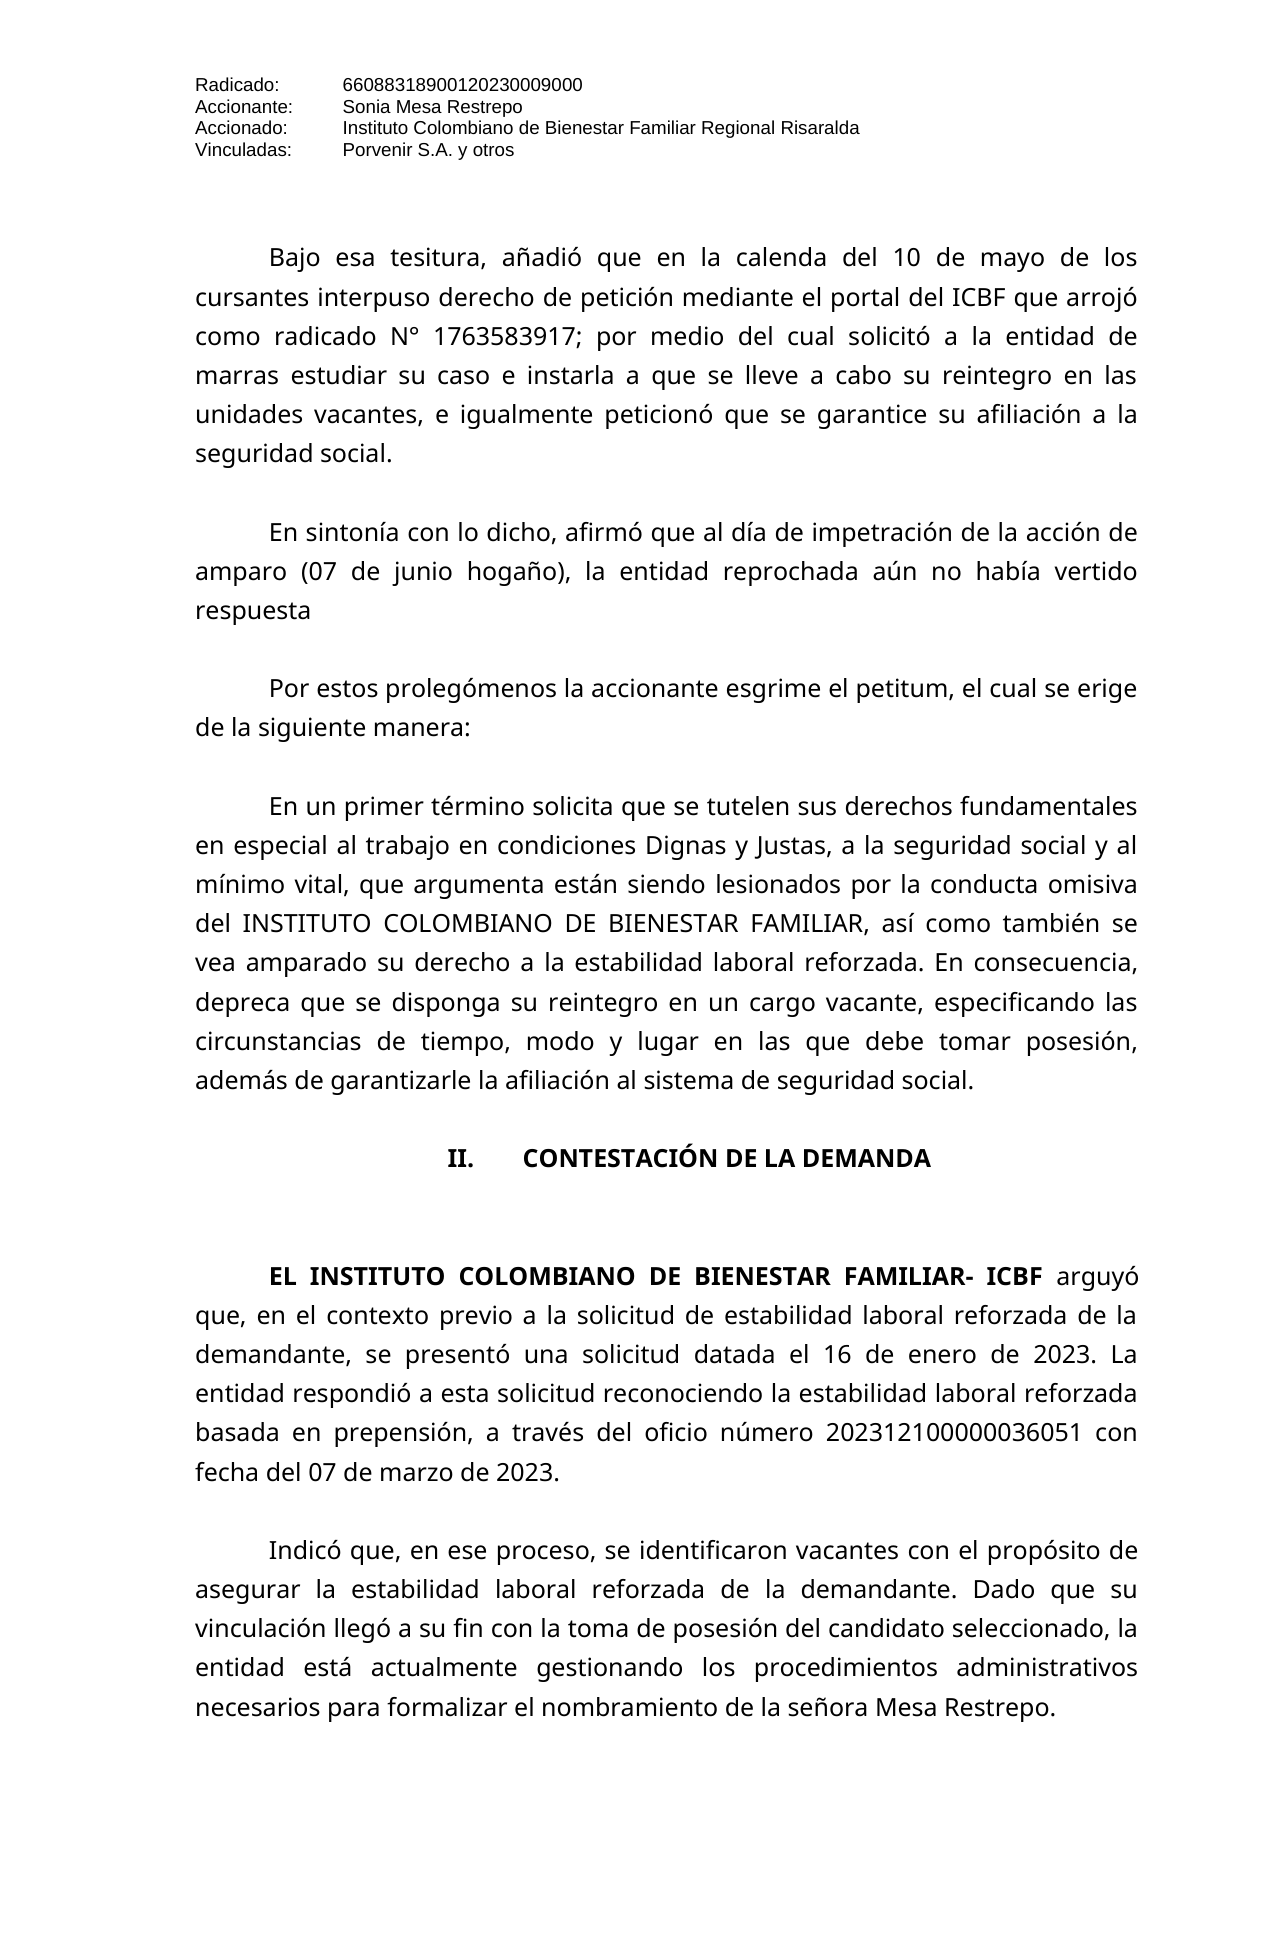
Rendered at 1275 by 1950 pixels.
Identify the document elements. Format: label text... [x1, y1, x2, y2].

text En sintonía con lo dicho, afirmó que al día de impetración de la acción de amparo (07 de junio hogaño), la entidad reprochada aún no había vertido respuesta [195, 514, 1139, 627]
text Indicó que, en ese proceso, se identificaron vacantes con el propósito de asegurar la estabilidad laboral reforzada de la demandante. Dado que su vinculación llegó a su fin con la toma de posesión del candidato seleccionado, la entidad está actualmente gestionando los procedimientos administrativos necesarios para formalizar el nombramiento de la señora Mesa Restrepo. [195, 1532, 1139, 1723]
text En un primer término solicita que se tutelen sus derechos fundamentales en especial al trabajo en condiciones Dignas y Justas, a la seguridad social y al mínimo vital, que argumenta están siendo lesionados por la conducta omisiva del INSTITUTO COLOMBIANO DE BIENESTAR FAMILIAR, así como también se vea amparado su derecho a la estabilidad laboral reforzada. En consecuencia, depreca que se disponga su reintegro en un cargo vacante, especificando las circunstancias de tiempo, modo y lugar en las que debe tomar posesión, además de garantizarle la afiliación al sistema de seguridad social. [195, 788, 1139, 1097]
subtitle CONTESTACIÓN DE LA DEMANDA [239, 1141, 1139, 1175]
text Por estos prolegómenos la accionante esgrime el petitum, el cual se erige de la siguiente manera: [195, 671, 1139, 744]
text Bajo esa tesitura, añadió que en la calenda del 10 de mayo de los cursantes interpuso derecho de petición mediante el portal del ICBF que arrojó como radicado N° 1763583917; por medio del cual solicitó a la entidad de marras estudiar su caso e instarla a que se lleve a cabo su reintegro en las unidades vacantes, e igualmente peticionó que se garantice su afiliación a la seguridad social. [195, 240, 1139, 470]
text EL INSTITUTO COLOMBIANO DE BIENESTAR FAMILIAR- ICBF arguyó que, en el contexto previo a la solicitud de estabilidad laboral reforzada de la demandante, se presentó una solicitud datada el 16 de enero de 2023. La entidad respondió a esta solicitud reconociendo la estabilidad laboral reforzada basada en prepensión, a través del oficio número 202312100000036051 con fecha del 07 de marzo de 2023. [195, 1258, 1139, 1488]
